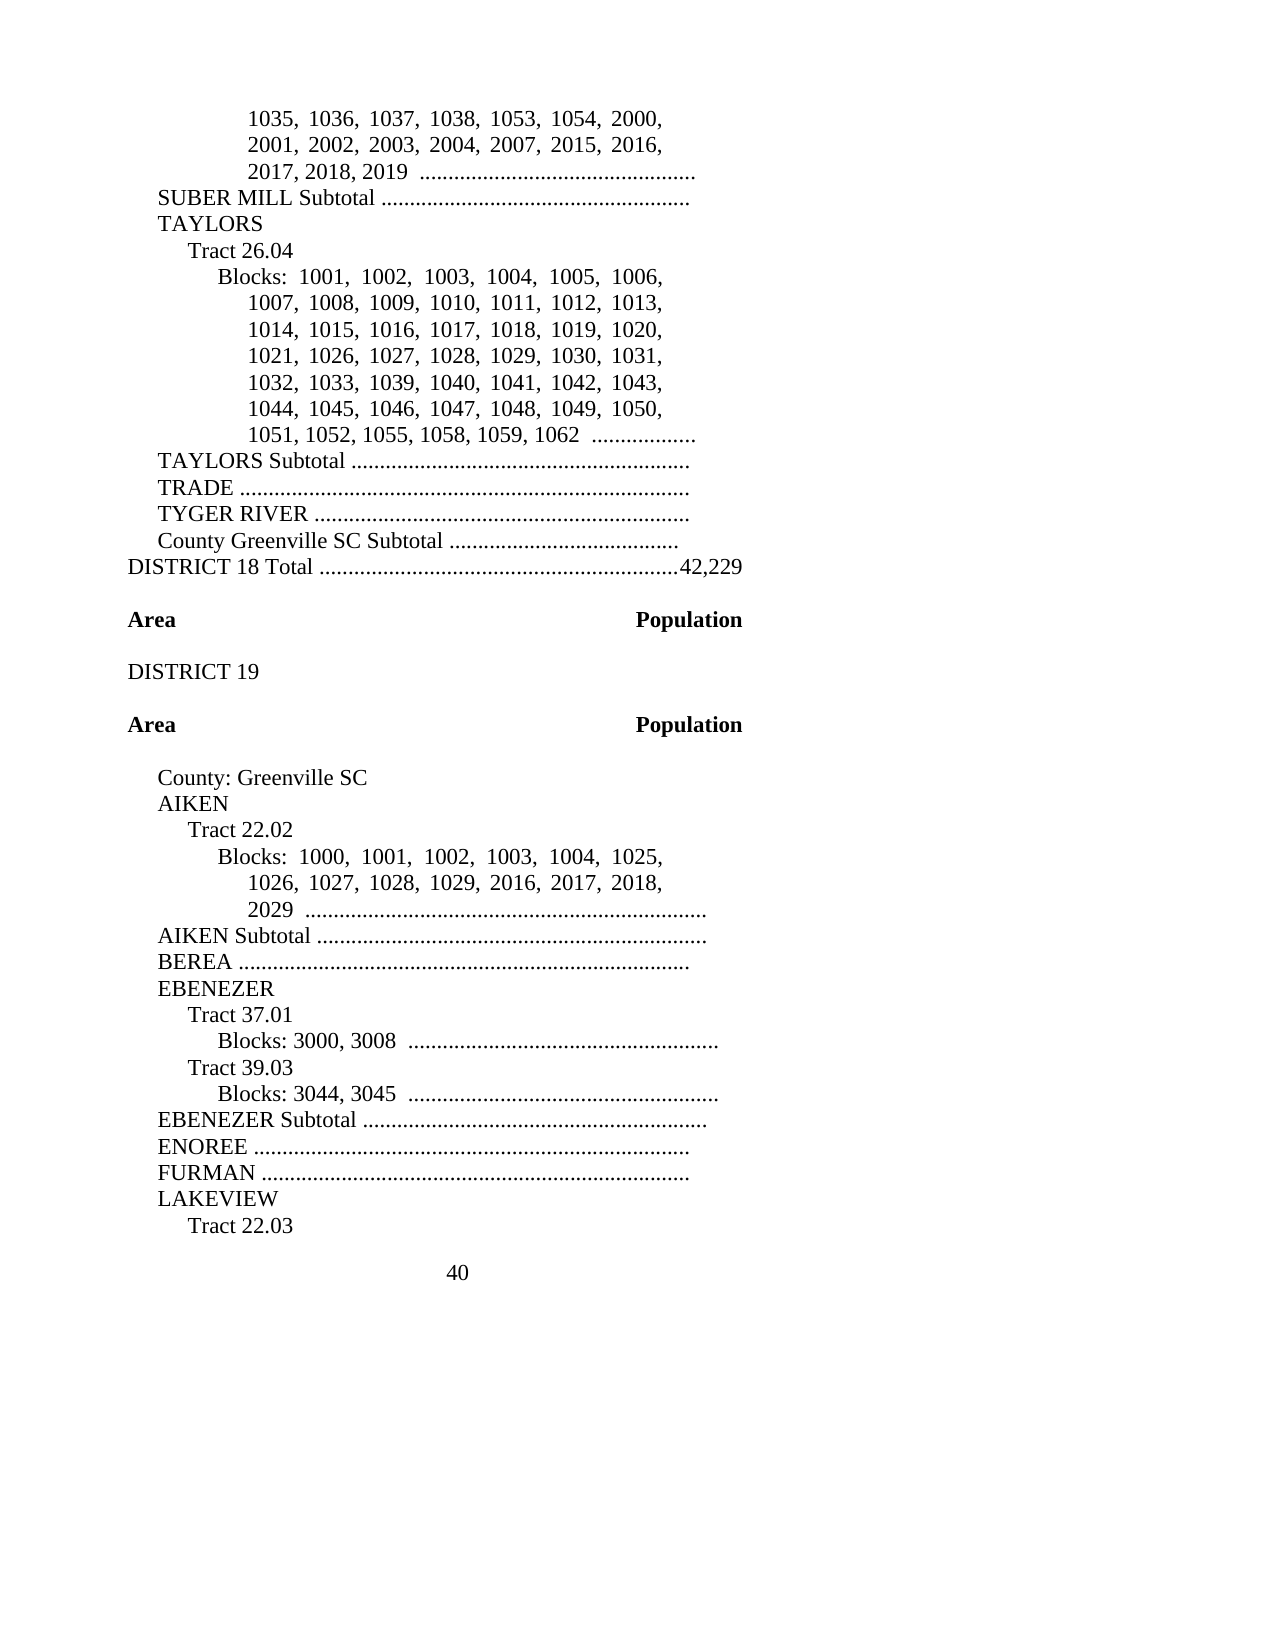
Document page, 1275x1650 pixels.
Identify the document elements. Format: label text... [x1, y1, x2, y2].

text DISTRICT 18 Total 42,229 [127, 553, 787, 579]
text SUBER MILL Subtotal 4,807 [157, 184, 663, 210]
text Area Population [127, 606, 787, 632]
text FURMAN 5,893 [157, 1159, 663, 1186]
text Blocks: 1000, 1001, 1002, 1003, 1004, 1025, 1026, 1027, 1028, 1029, 2016, 2017, 2018, 2029 854 [217, 843, 663, 922]
text Blocks: 3044, 3045 44 [217, 1080, 663, 1106]
text Tract 22.03 [187, 1212, 787, 1238]
text DISTRICT 19 [127, 658, 787, 685]
text Tract 22.02 [187, 817, 787, 843]
text TRADE 4,337 [157, 474, 663, 500]
text TYGER RIVER 2,462 [157, 500, 663, 527]
text LAKEVIEW [157, 1186, 663, 1212]
text AIKEN [157, 790, 663, 817]
text Tract 37.01 [187, 1001, 787, 1027]
text County: Greenville SC [157, 764, 663, 790]
text County Greenville SC Subtotal 42,229 [157, 527, 663, 553]
text Blocks: 3000, 3008 64 [217, 1027, 663, 1054]
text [217, 105, 663, 184]
text TAYLORS [157, 210, 663, 237]
text ENOREE 4,688 [157, 1133, 663, 1159]
text TAYLORS Subtotal 1,320 [157, 448, 663, 474]
text Tract 26.04 [187, 237, 787, 263]
text Tract 39.03 [187, 1054, 787, 1080]
text BEREA 3,443 [157, 948, 663, 975]
text AIKEN Subtotal 854 [157, 922, 663, 948]
text EBENEZER [157, 975, 663, 1001]
text Area Population [127, 711, 787, 737]
text EBENEZER Subtotal 108 [157, 1106, 663, 1133]
text Blocks: 1001, 1002, 1003, 1004, 1005, 1006, 1007, 1008, 1009, 1010, 1011, 1012, 1013, 1014, 1015, 1016, 1017, 1018, 1019, 1020, 1021, 1026, 1027, 1028, 1029, 1030, 1031, 1032, 1033, 1039, 1040, 1041, 1042, 1043, 1044, 1045, 1046, 1047, 1048, 1049, 1050, 1051, 1052, 1055, 1058, 1059, 1062 1320 [217, 263, 663, 448]
